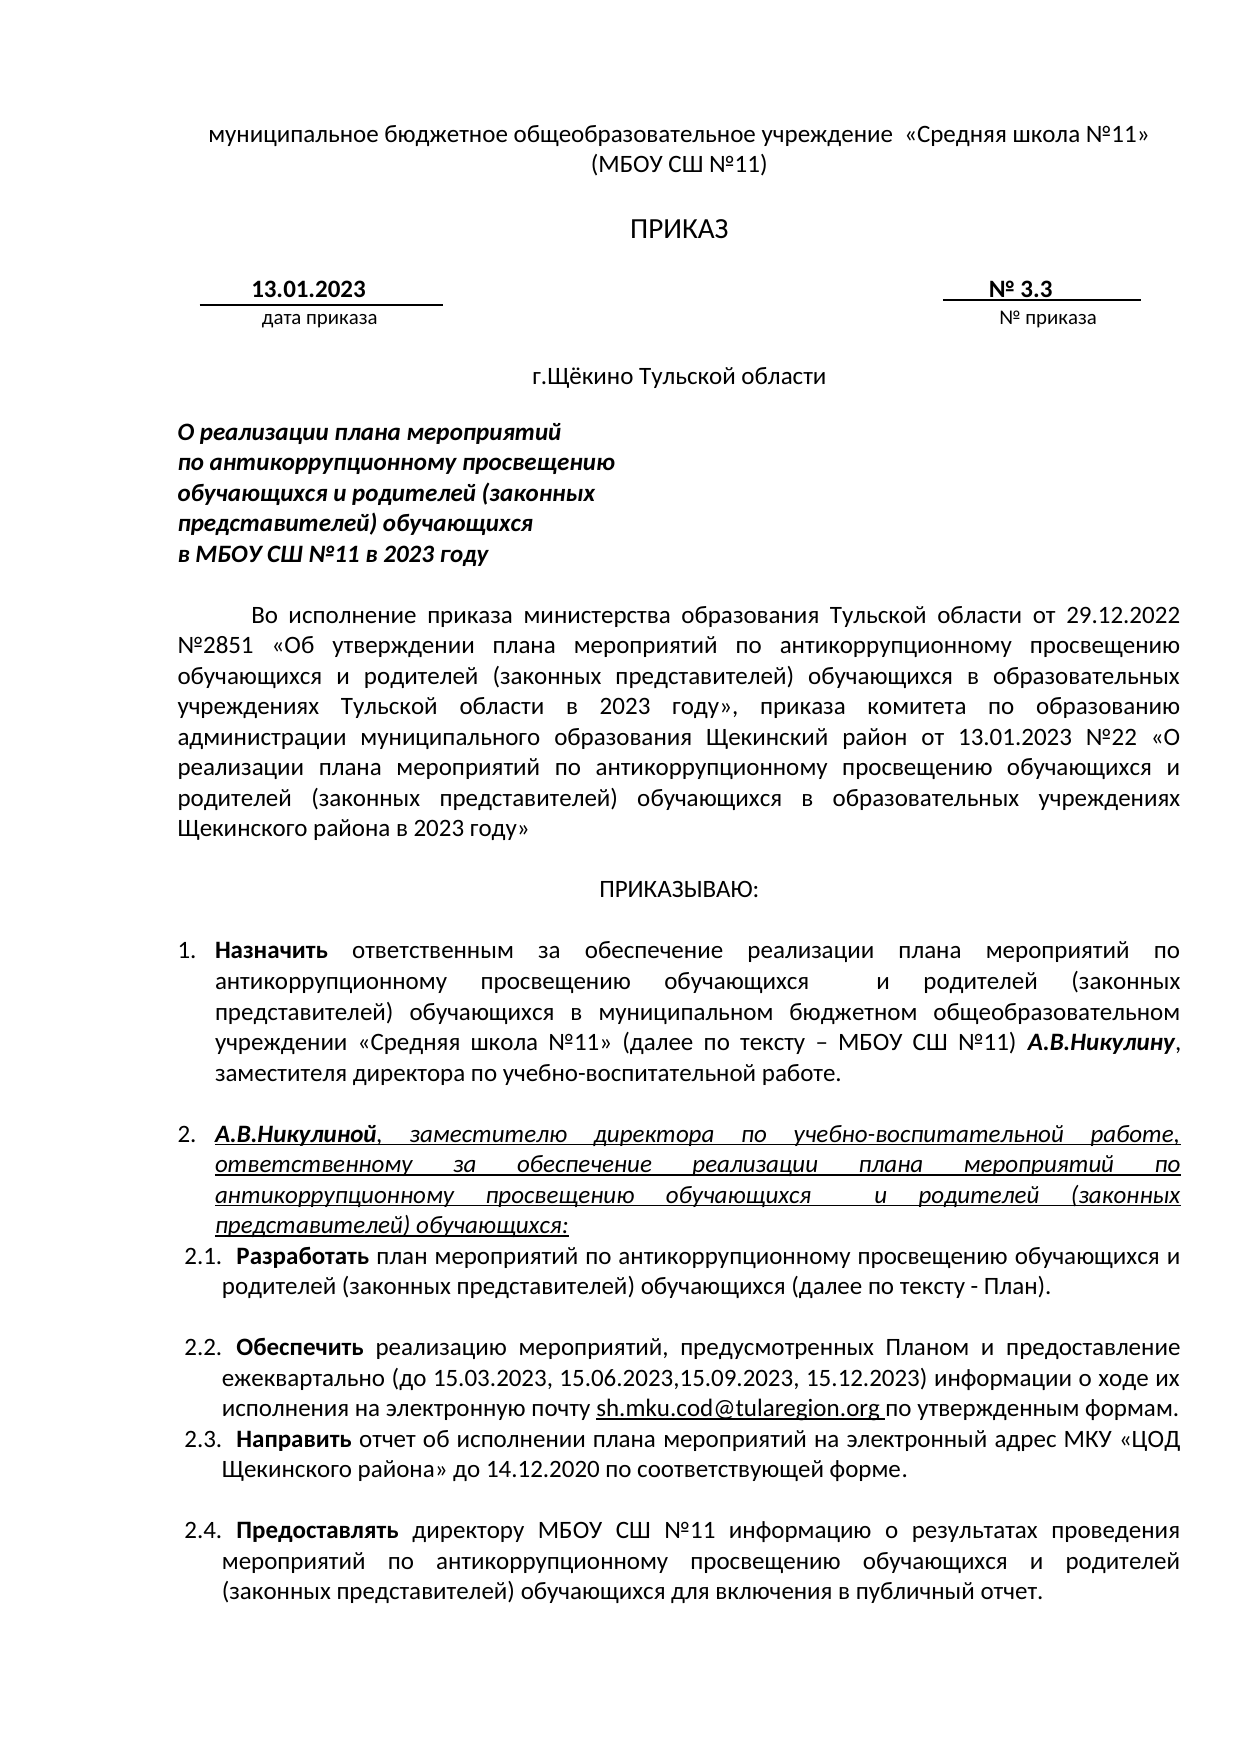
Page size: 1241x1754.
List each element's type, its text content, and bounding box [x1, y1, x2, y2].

list Разработать план мероприятий по антикоррупционному просвещению обучающихся и родителей (законных представителей) обучающихся (далее по тексту - План). [184, 1240, 1181, 1301]
text муниципальное бюджетное общеобразовательное учреждение «Средняя школа №11» [177, 118, 1181, 149]
text дата приказа № приказа [177, 304, 1181, 329]
text ПРИКАЗ [177, 210, 1181, 245]
text 13.01.2023 № 3.3 [177, 273, 1181, 304]
text г.Щёкино Тульской области [177, 360, 1181, 390]
text обучающихся и родителей (законных [177, 477, 1181, 507]
text представителей) обучающихся [177, 507, 1181, 538]
text в МБОУ СШ №11 в 2023 году [177, 538, 1181, 568]
list Направить отчет об исполнении плана мероприятий на электронный адрес МКУ «ЦОД Щекинского района» до 14.12.2020 по соответствующей форме. [184, 1423, 1181, 1484]
list А.В.Никулиной, заместителю директора по учебно-воспитательной работе, ответственному за обеспечение реализации плана мероприятий по антикоррупционному просвещению обучающихся и родителей (законных представителей) обучающихся: [177, 1118, 1181, 1240]
list Обеспечить реализацию мероприятий, предусмотренных Планом и предоставление ежеквартально (до 15.03.2023, 15.06.2023,15.09.2023, 15.12.2023) информации о ходе их исполнения на электронную почту sh.mku.cod@tularegion.org по утвержденным формам. [184, 1331, 1181, 1423]
list Назначить ответственным за обеспечение реализации плана мероприятий по антикоррупционному просвещению обучающихся и родителей (законных представителей) обучающихся в муниципальном бюджетном общеобразовательном учреждении «Средняя школа №11» (далее по тексту – МБОУ СШ №11) А.В.Никулину, заместителя директора по учебно-воспитательной работе. [177, 934, 1181, 1087]
text по антикоррупционному просвещению [177, 446, 1181, 477]
text О реализации плана мероприятий [177, 416, 1181, 446]
text ПРИКАЗЫВАЮ: [177, 873, 1181, 904]
text (МБОУ СШ №11) [177, 149, 1181, 179]
text Во исполнение приказа министерства образования Тульской области от 29.12.2022 №2851 «Об утверждении плана мероприятий по антикоррупционному просвещению обучающихся и родителей (законных представителей) обучающихся в образовательных учреждениях Тульской области в 2023 году», приказа комитета по образованию администрации муниципального образования Щекинский район от 13.01.2023 №22 «О реализации плана мероприятий по антикоррупционному просвещению обучающихся и родителей (законных представителей) обучающихся в образовательных учреждениях Щекинского района в 2023 году» [177, 599, 1181, 843]
list Предоставлять директору МБОУ СШ №11 информацию о результатах проведения мероприятий по антикоррупционному просвещению обучающихся и родителей (законных представителей) обучающихся для включения в публичный отчет. [184, 1514, 1181, 1606]
